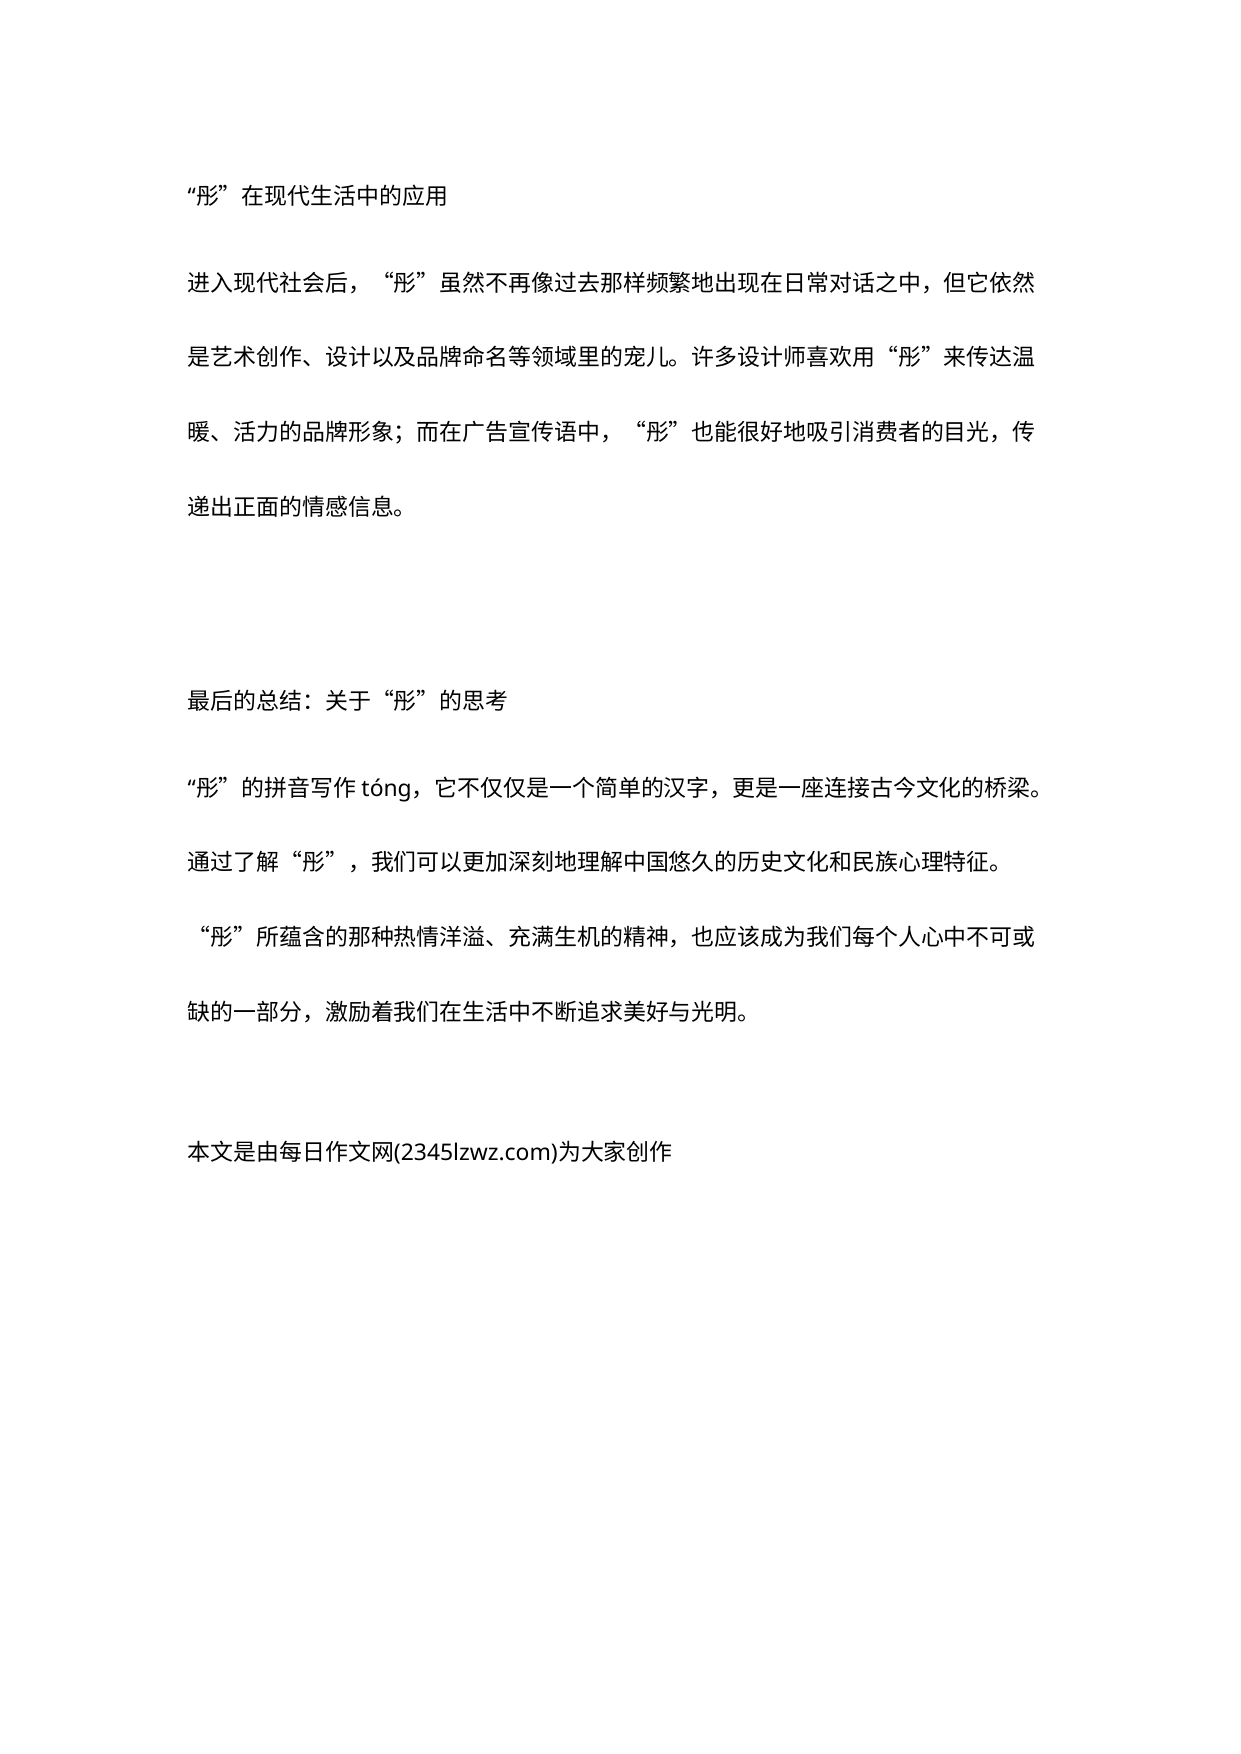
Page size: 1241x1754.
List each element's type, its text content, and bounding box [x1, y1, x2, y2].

text 进入现代社会后，“彤”虽然不再像过去那样频繁地出现在日常对话之中，但它依然是艺术创作、设计以及品牌命名等领域里的宠儿。许多设计师喜欢用“彤”来传达温暖、活力的品牌形象；而在广告宣传语中，“彤”也能很好地吸引消费者的目光，传递出正面的情感信息。 [187, 249, 1053, 538]
text 本文是由每日作文网(2345lzwz.com)为大家创作 [187, 1118, 1053, 1183]
text 最后的总结：关于“彤”的思考 [187, 667, 1053, 732]
text “彤”的拼音写作 tóng，它不仅仅是一个简单的汉字，更是一座连接古今文化的桥梁。通过了解“彤”，我们可以更加深刻地理解中国悠久的历史文化和民族心理特征。“彤”所蕴含的那种热情洋溢、充满生机的精神，也应该成为我们每个人心中不可或缺的一部分，激励着我们在生活中不断追求美好与光明。 [187, 753, 1053, 1043]
text “彤”在现代生活中的应用 [187, 162, 1053, 227]
